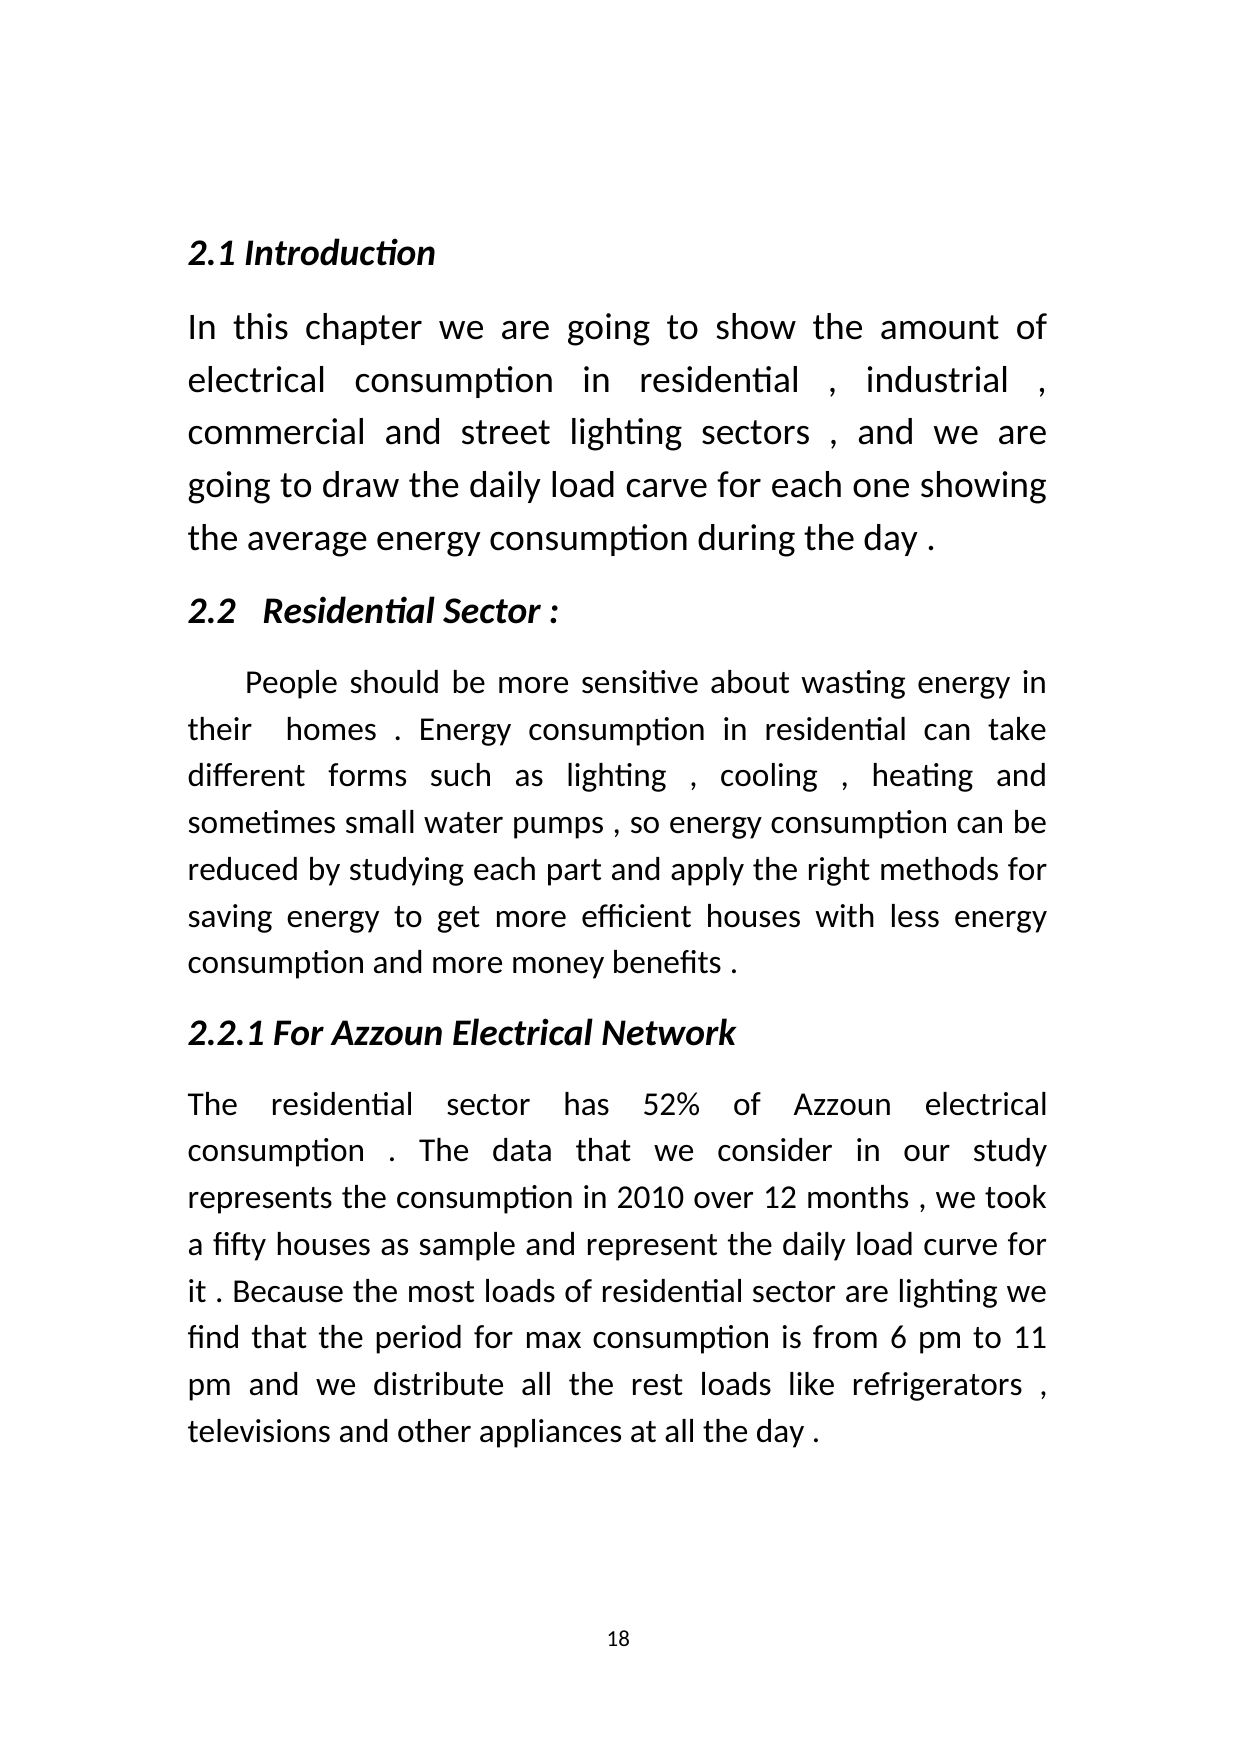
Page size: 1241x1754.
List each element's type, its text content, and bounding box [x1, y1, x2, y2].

text People should be more sensitive about wasting energy in their homes . Energy consumption in residential can take different forms such as lighting , cooling , heating and sometimes small water pumps , so energy consumption can be reduced by studying each part and apply the right methods for saving energy to get more efficient houses with less energy consumption and more money benefits . [187, 661, 1048, 982]
text The residential sector has 52% of Azzoun electrical consumption . The data that we consider in our study represents the consumption in 2010 over 12 months , we took a fifty houses as sample and represent the daily load curve for it . Because the most loads of residential sector are lighting we find that the period for max consumption is from 6 pm to 11 pm and we distribute all the rest loads like refrigerators , televisions and other appliances at all the day . [187, 1082, 1048, 1451]
list Residential Sector : [187, 587, 1048, 633]
text 2.2.1 For Azzoun Electrical Network [187, 1009, 1048, 1055]
text 2.1 Introduction [187, 229, 1048, 275]
text In this chapter we are going to show the amount of electrical consumption in residential , industrial , commercial and street lighting sectors , and we are going to draw the daily load carve for each one showing the average energy consumption during the day . [187, 303, 1048, 559]
